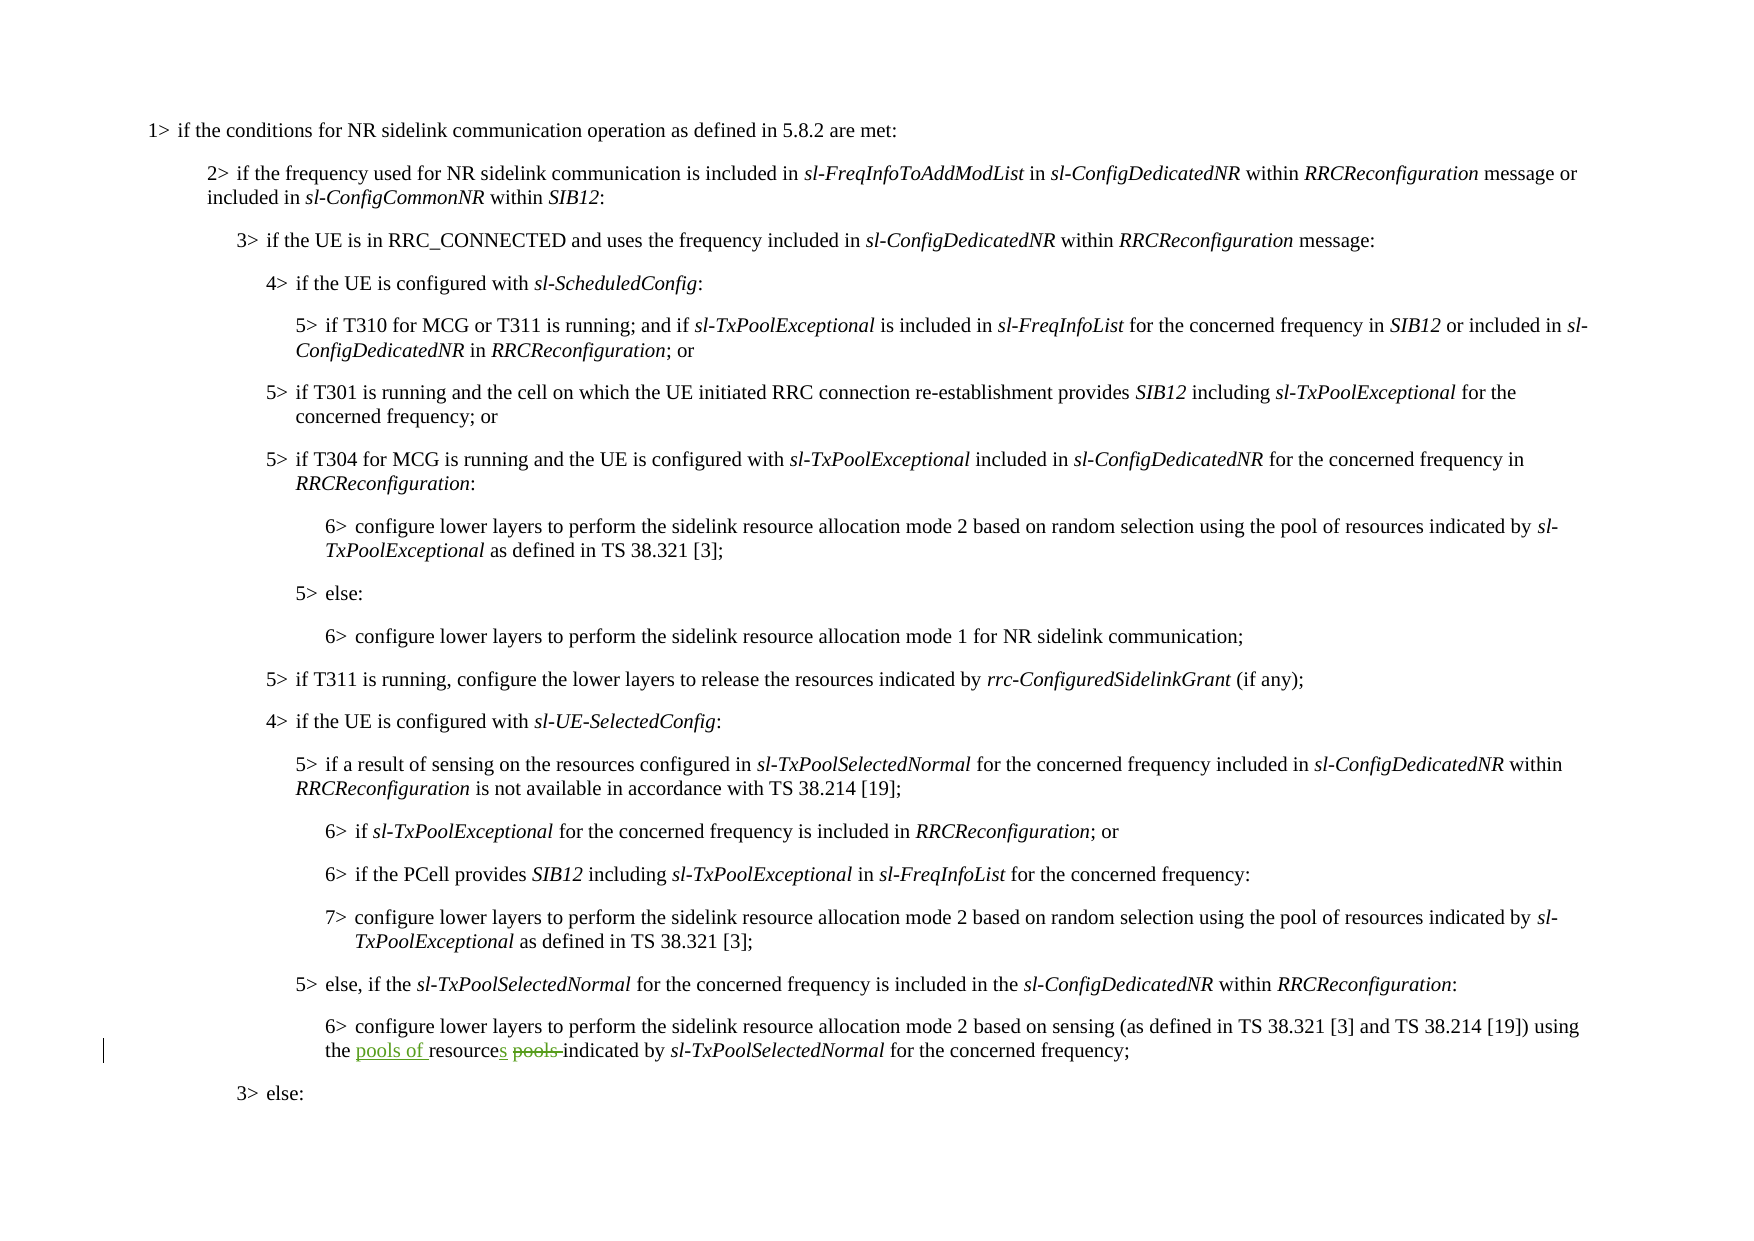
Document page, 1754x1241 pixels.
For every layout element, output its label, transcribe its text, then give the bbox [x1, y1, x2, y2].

text 4> if the UE is configured with sl-ScheduledConfig: [266, 271, 1606, 295]
text 5> if T301 is running and the cell on which the UE initiated RRC connection re-establishment provides SIB12 including sl-TxPoolExceptional for the concerned frequency; or [266, 380, 1606, 428]
text 5> else: [295, 581, 1606, 605]
text 3> if the UE is in RRC_CONNECTED and uses the frequency included in sl-ConfigDedicatedNR within RRCReconfiguration message: [236, 228, 1606, 252]
text 3> else: [236, 1081, 1606, 1105]
text 6> configure lower layers to perform the sidelink resource allocation mode 1 for NR sidelink communication; [325, 624, 1606, 648]
text 5> if T311 is running, configure the lower layers to release the resources indicated by rrc-ConfiguredSidelinkGrant (if any); [266, 667, 1606, 691]
text 7> configure lower layers to perform the sidelink resource allocation mode 2 based on random selection using the pool of resources indicated by sl-TxPoolExceptional as defined in TS 38.321 [3]; [325, 905, 1606, 953]
text 5> if T310 for MCG or T311 is running; and if sl-TxPoolExceptional is included in sl-FreqInfoList for the concerned frequency in SIB12 or included in sl-ConfigDedicatedNR in RRCReconfiguration; or [295, 313, 1606, 362]
text 1> if the conditions for NR sidelink communication operation as defined in 5.8.2 are met: [148, 118, 1606, 142]
text 6> configure lower layers to perform the sidelink resource allocation mode 2 based on random selection using the pool of resources indicated by sl-TxPoolExceptional as defined in TS 38.321 [3]; [325, 514, 1606, 562]
text 2> if the frequency used for NR sidelink communication is included in sl-FreqInfoToAddModList in sl-ConfigDedicatedNR within RRCReconfiguration message or included in sl-ConfigCommonNR within SIB12: [207, 161, 1606, 209]
text 5> if T304 for MCG is running and the UE is configured with sl-TxPoolExceptional included in sl-ConfigDedicatedNR for the concerned frequency in RRCReconfiguration: [266, 447, 1606, 495]
text 6> configure lower layers to perform the sidelink resource allocation mode 2 based on sensing (as defined in TS 38.321 [3] and TS 38.214 [19]) using the resource indicated by sl-TxPoolSelectedNormal for the concerned frequency; [325, 1014, 1606, 1062]
text 6> if the PCell provides SIB12 including sl-TxPoolExceptional in sl-FreqInfoList for the concerned frequency: [325, 862, 1606, 886]
text 5> if a result of sensing on the resources configured in sl-TxPoolSelectedNormal for the concerned frequency included in sl-ConfigDedicatedNR within RRCReconfiguration is not available in accordance with TS 38.214 [19]; [295, 752, 1606, 800]
text 6> if sl-TxPoolExceptional for the concerned frequency is included in RRCReconfiguration; or [325, 819, 1606, 843]
text 5> else, if the sl-TxPoolSelectedNormal for the concerned frequency is included in the sl-ConfigDedicatedNR within RRCReconfiguration: [295, 972, 1606, 996]
text 4> if the UE is configured with sl-UE-SelectedConfig: [266, 709, 1606, 733]
